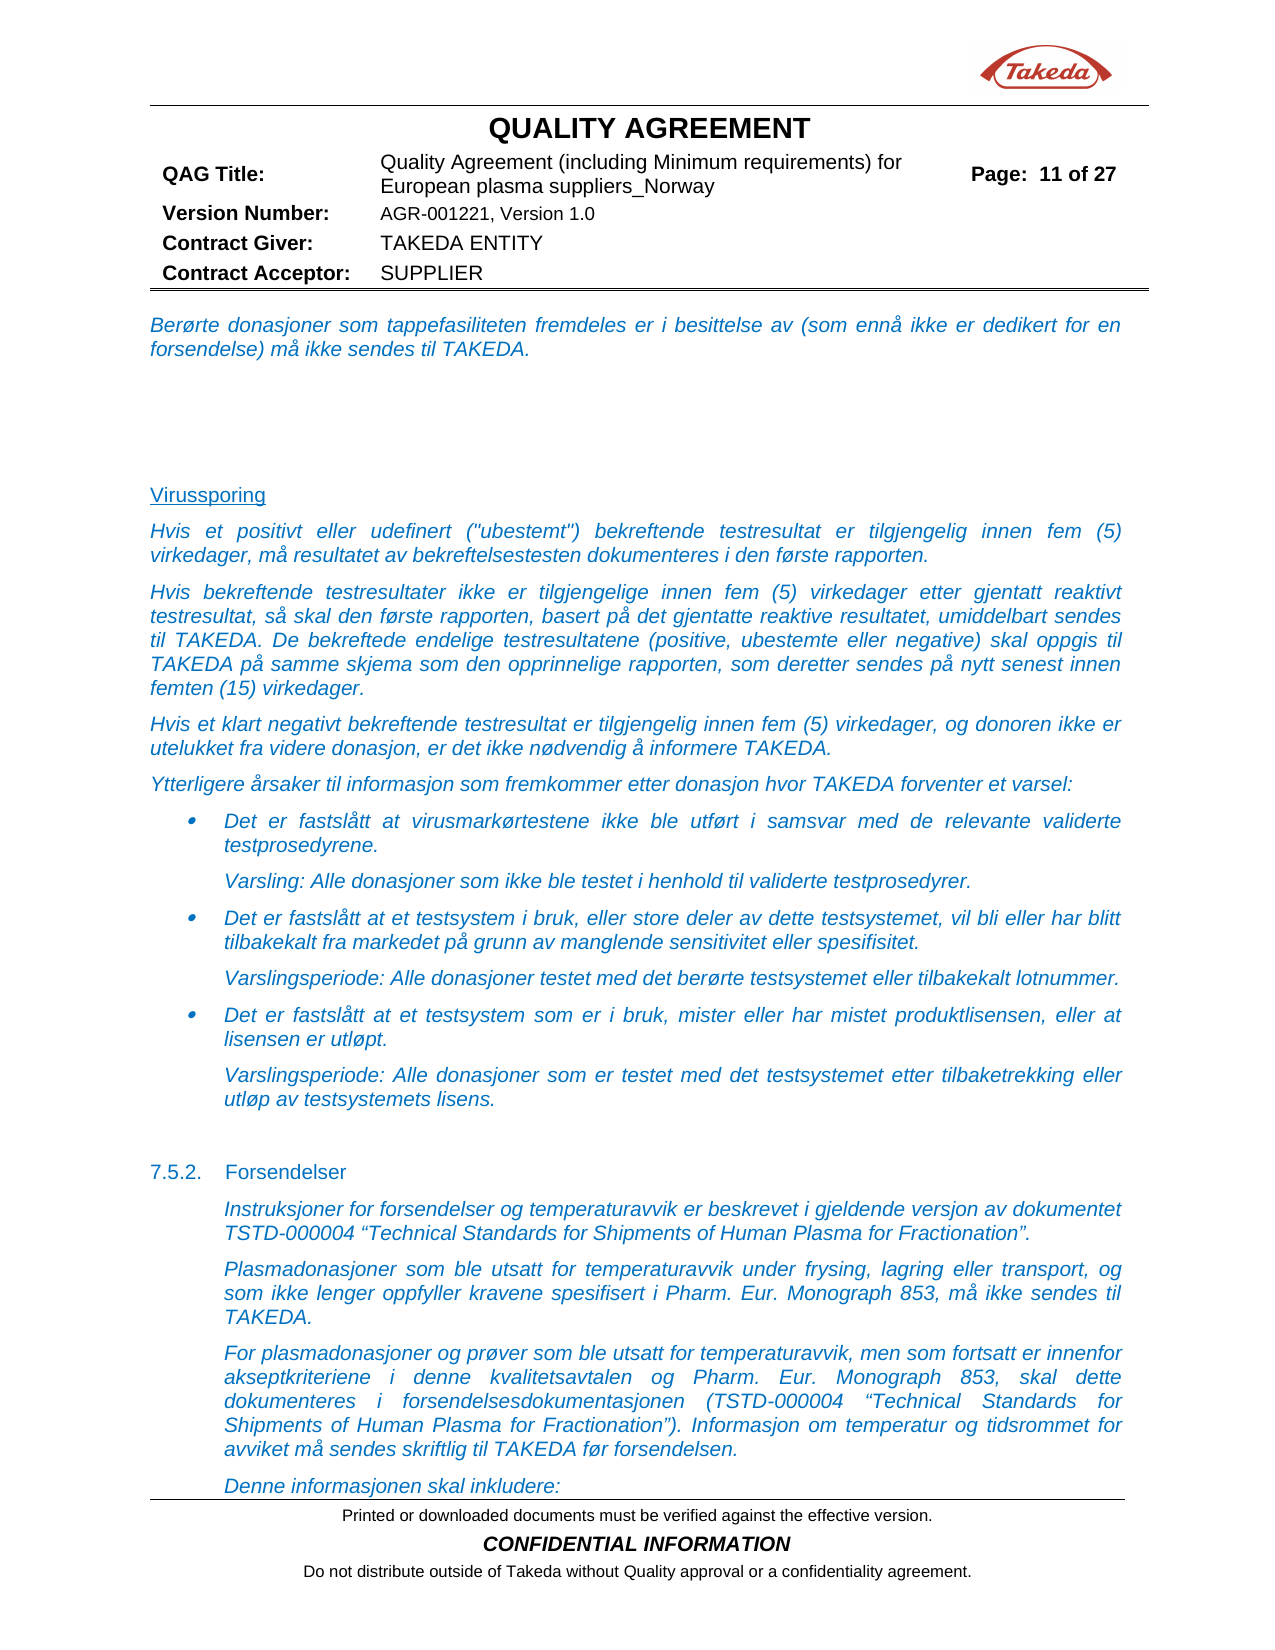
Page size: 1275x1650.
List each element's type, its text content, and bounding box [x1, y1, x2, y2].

text Berørte donasjoner som tappefasiliteten fremdeles er i besittelse av (som ennå ikke er dedikert for en forsendelse) må ikke sendes til TAKEDA. [150, 313, 1125, 361]
list Varsling: Alle donasjoner som ikke ble testet i henhold til validerte testprosedyrer. [224, 869, 1125, 893]
list Varslingsperiode: Alle donasjoner testet med det berørte testsystemet eller tilbakekalt lotnummer. [224, 966, 1125, 990]
subtitle Forsendelser [150, 1160, 1125, 1184]
text For plasmadonasjoner og prøver som ble utsatt for temperaturavvik, men som fortsatt er innenfor akseptkriteriene i denne kvalitetsavtalen og Pharm. Eur. Monograph 853, skal dette dokumenteres i forsendelsesdokumentasjonen (TSTD-000004 “Technical Standards for Shipments of Human Plasma for Fractionation”). Informasjon om temperatur og tidsrommet for avviket må sendes skriftlig til TAKEDA før forsendelsen. [224, 1341, 1125, 1461]
text Virussporing [150, 483, 1125, 507]
text Hvis et positivt eller udefinert ("ubestemt") bekreftende testresultat er tilgjengelig innen fem (5) virkedager, må resultatet av bekreftelsestesten dokumenteres i den første rapporten. [150, 519, 1125, 567]
text Hvis et klart negativt bekreftende testresultat er tilgjengelig innen fem (5) virkedager, og donoren ikke er utelukket fra videre donasjon, er det ikke nødvendig å informere TAKEDA. [150, 712, 1125, 760]
picture [969, 42, 1123, 93]
list Det er fastslått at et testsystem i bruk, eller store deler av dette testsystemet, vil bli eller har blitt tilbakekalt fra markedet på grunn av manglende sensitivitet eller spesifisitet. [186, 906, 1125, 954]
text Ytterligere årsaker til informasjon som fremkommer etter donasjon hvor TAKEDA forventer et varsel: [150, 772, 1125, 796]
text Denne informasjonen skal inkludere: [224, 1473, 1125, 1497]
text Hvis bekreftende testresultater ikke er tilgjengelige innen fem (5) virkedager etter gjentatt reaktivt testresultat, så skal den første rapporten, basert på det gjentatte reaktive resultatet, umiddelbart sendes til TAKEDA. De bekreftede endelige testresultatene (positive, ubestemte eller negative) skal oppgis til TAKEDA på samme skjema som den opprinnelige rapporten, som deretter sendes på nytt senest innen femten (15) virkedager. [150, 579, 1125, 699]
list Det er fastslått at et testsystem som er i bruk, mister eller har mistet produktlisensen, eller at lisensen er utløpt. [186, 1003, 1125, 1051]
text Plasmadonasjoner som ble utsatt for temperaturavvik under frysing, lagring eller transport, og som ikke lenger oppfyller kravene spesifisert i Pharm. Eur. Monograph 853, må ikke sendes til TAKEDA. [224, 1257, 1125, 1329]
list Det er fastslått at virusmarkørtestene ikke ble utført i samsvar med de relevante validerte testprosedyrene. [186, 809, 1125, 857]
list Varslingsperiode: Alle donasjoner som er testet med det testsystemet etter tilbaketrekking eller utløp av testsystemets lisens. [224, 1063, 1125, 1111]
text Instruksjoner for forsendelser og temperaturavvik er beskrevet i gjeldende versjon av dokumentet TSTD-000004 “Technical Standards for Shipments of Human Plasma for Fractionation”. [224, 1196, 1125, 1244]
